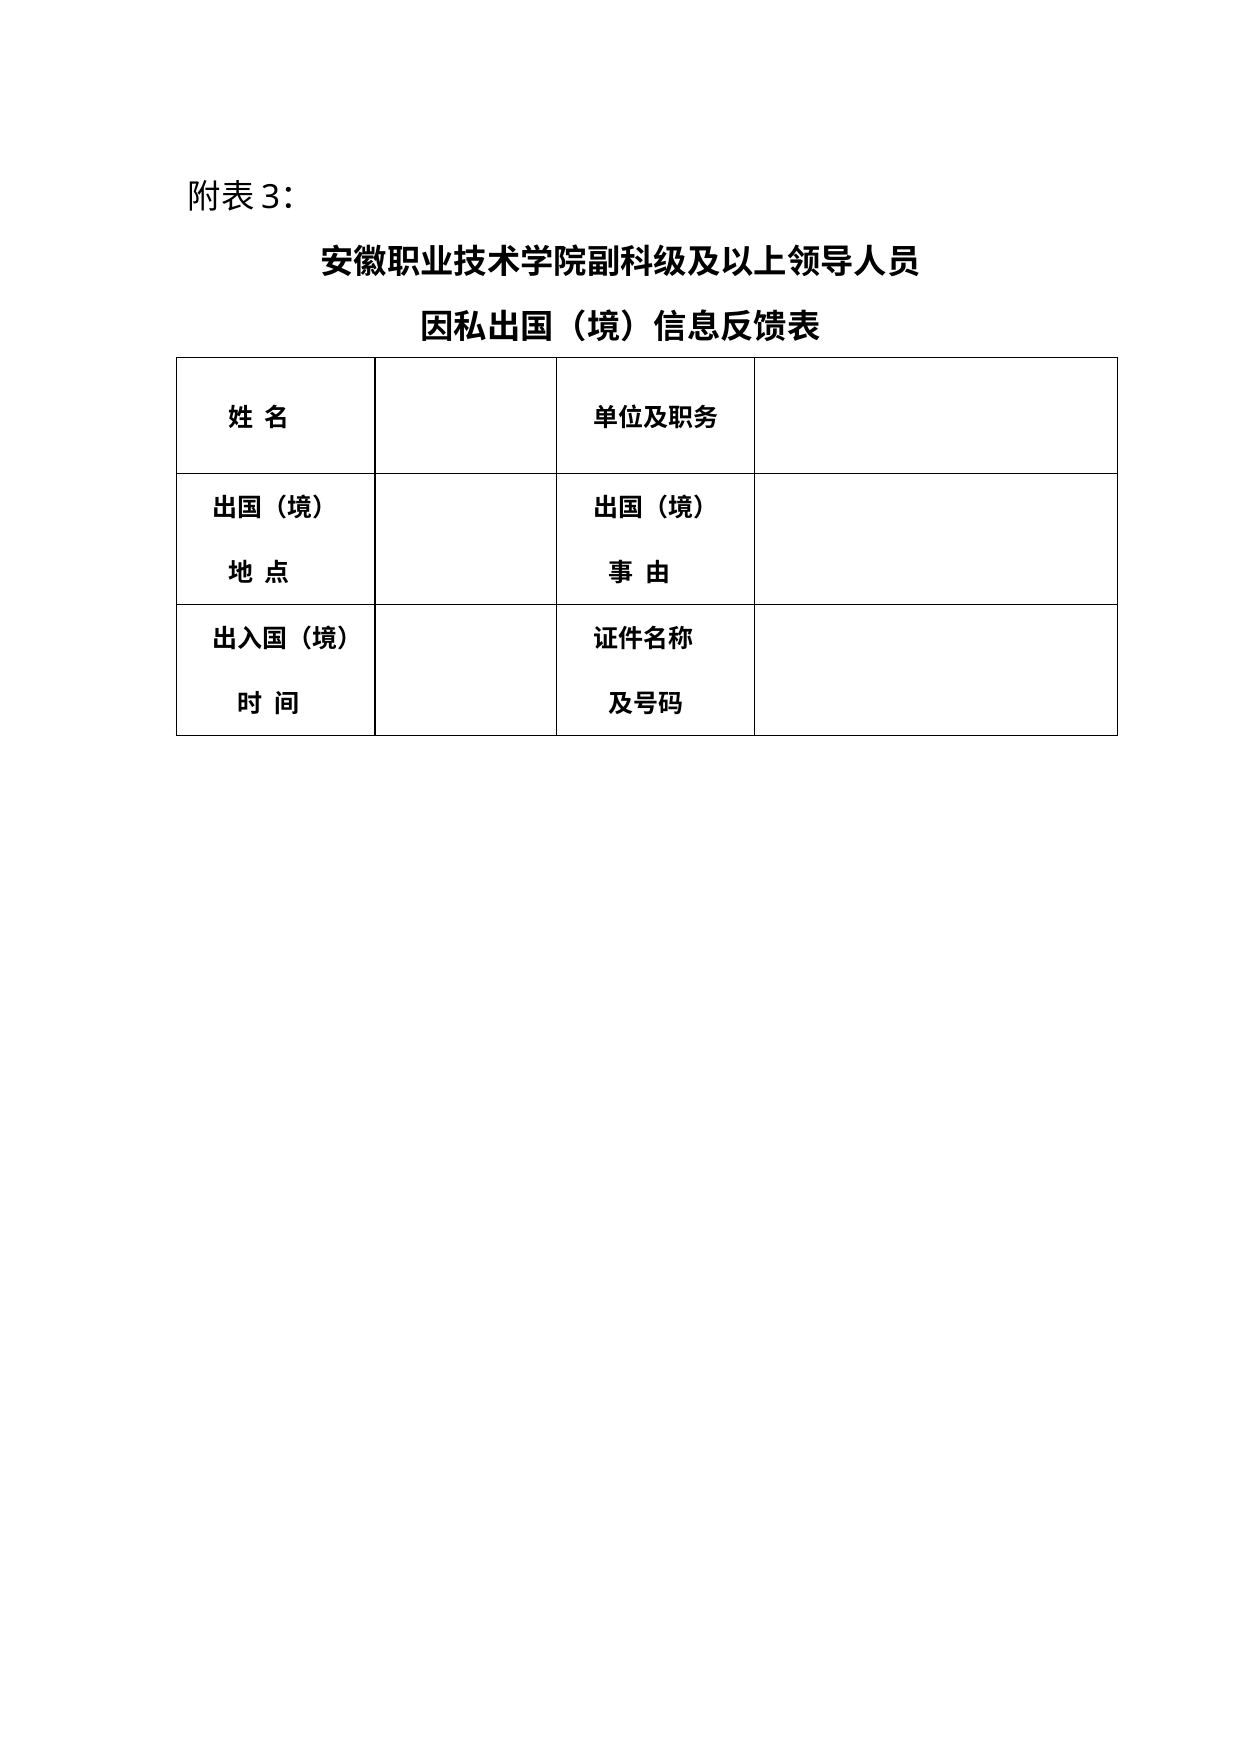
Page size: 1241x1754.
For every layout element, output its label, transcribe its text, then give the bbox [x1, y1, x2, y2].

text 因私出国（境）信息反馈表 [187, 292, 1053, 357]
text 附表3： [187, 162, 1053, 227]
table_cell [376, 605, 556, 734]
table_cell [755, 605, 1117, 734]
table_cell 出国（境） 地 点 [177, 474, 374, 603]
table_cell [755, 474, 1117, 603]
text 安徽职业技术学院副科级及以上领导人员 [187, 227, 1053, 292]
table_cell [376, 474, 556, 603]
table_header 姓 名 [177, 358, 374, 472]
table_cell 出国（境） 事 由 [557, 474, 754, 603]
table_header 单位及职务 [557, 358, 754, 472]
table_cell 证件名称 及号码 [557, 605, 754, 734]
table_header [755, 358, 1117, 472]
table_header [376, 358, 556, 472]
table_cell 出入国（境） 时 间 [177, 605, 374, 734]
